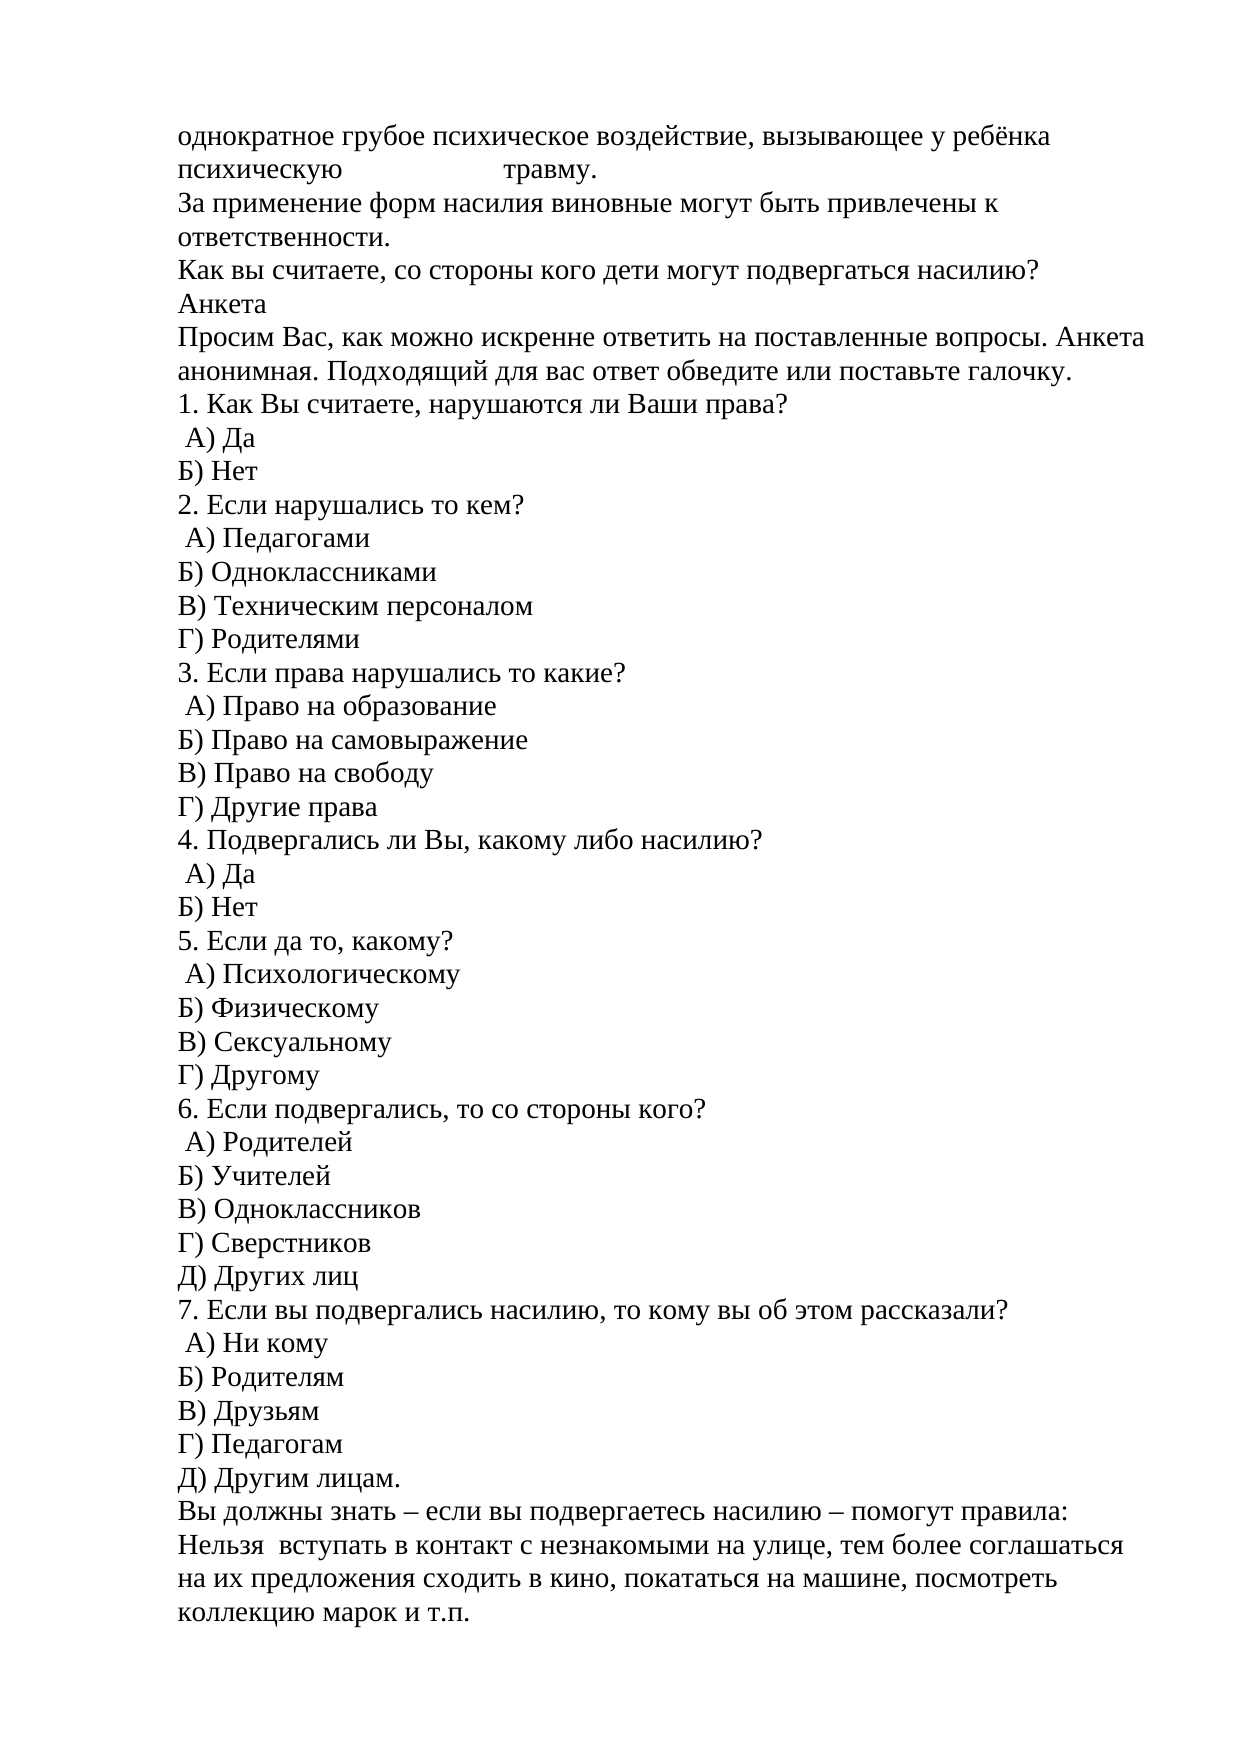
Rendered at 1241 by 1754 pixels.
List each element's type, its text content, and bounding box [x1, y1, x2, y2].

text Б) Учителей [177, 1158, 1152, 1191]
text Вы должны знать – если вы подвергаетесь насилию – помогут правила: [177, 1493, 1152, 1527]
text Г) Другие права [177, 789, 1152, 822]
text однократное грубое психическое воздействие, вызывающее у ребёнка психическую травму. [177, 118, 1152, 185]
text В) Одноклассников [177, 1191, 1152, 1225]
text Д) Других лиц [177, 1258, 1152, 1292]
text В) Друзьям [177, 1393, 1152, 1426]
text А) Ни кому [177, 1326, 1152, 1359]
text 7. Если вы подвергались насилию, то кому вы об этом рассказали? [177, 1292, 1152, 1326]
text Г) Родителями [177, 621, 1152, 655]
text Г) Педагогам [177, 1426, 1152, 1460]
text Просим Вас, как можно искренне ответить на поставленные вопросы. Анкета анонимная. Подходящий для вас ответ обведите или поставьте галочку. [177, 319, 1152, 386]
text А) Право на образование [177, 688, 1152, 722]
text Г) Сверстников [177, 1225, 1152, 1258]
text Д) Другим лицам. [177, 1460, 1152, 1493]
text 1. Как Вы считаете, нарушаются ли Ваши права? [177, 386, 1152, 420]
text 3. Если права нарушались то какие? [177, 655, 1152, 688]
text 6. Если подвергались, то со стороны кого? [177, 1091, 1152, 1124]
text А) Да [177, 420, 1152, 453]
text В) Право на свободу [177, 755, 1152, 789]
text А) Педагогами [177, 521, 1152, 554]
text Б) Право на самовыражение [177, 722, 1152, 755]
text Как вы считаете, со стороны кого дети могут подвергаться насилию? [177, 252, 1152, 286]
text А) Да [177, 856, 1152, 889]
text А) Психологическому [177, 957, 1152, 990]
text Б) Нет [177, 889, 1152, 923]
text В) Сексуальному [177, 1024, 1152, 1057]
text 4. Подвергались ли Вы, какому либо насилию? [177, 822, 1152, 856]
text За применение форм насилия виновные могут быть привлечены к ответственности. [177, 185, 1152, 252]
text А) Родителей [177, 1124, 1152, 1158]
text Анкета [177, 286, 1152, 319]
text В) Техническим персоналом [177, 588, 1152, 621]
text Б) Одноклассниками [177, 554, 1152, 588]
text Нельзя вступать в контакт с незнакомыми на улице, тем более соглашаться на их предложения сходить в кино, покататься на машине, посмотреть коллекцию марок и т.п. [177, 1527, 1152, 1627]
text 5. Если да то, какому? [177, 923, 1152, 957]
text Г) Другому [177, 1057, 1152, 1091]
text Б) Родителям [177, 1359, 1152, 1393]
text Б) Физическому [177, 990, 1152, 1024]
text Б) Нет [177, 453, 1152, 487]
text 2. Если нарушались то кем? [177, 487, 1152, 521]
